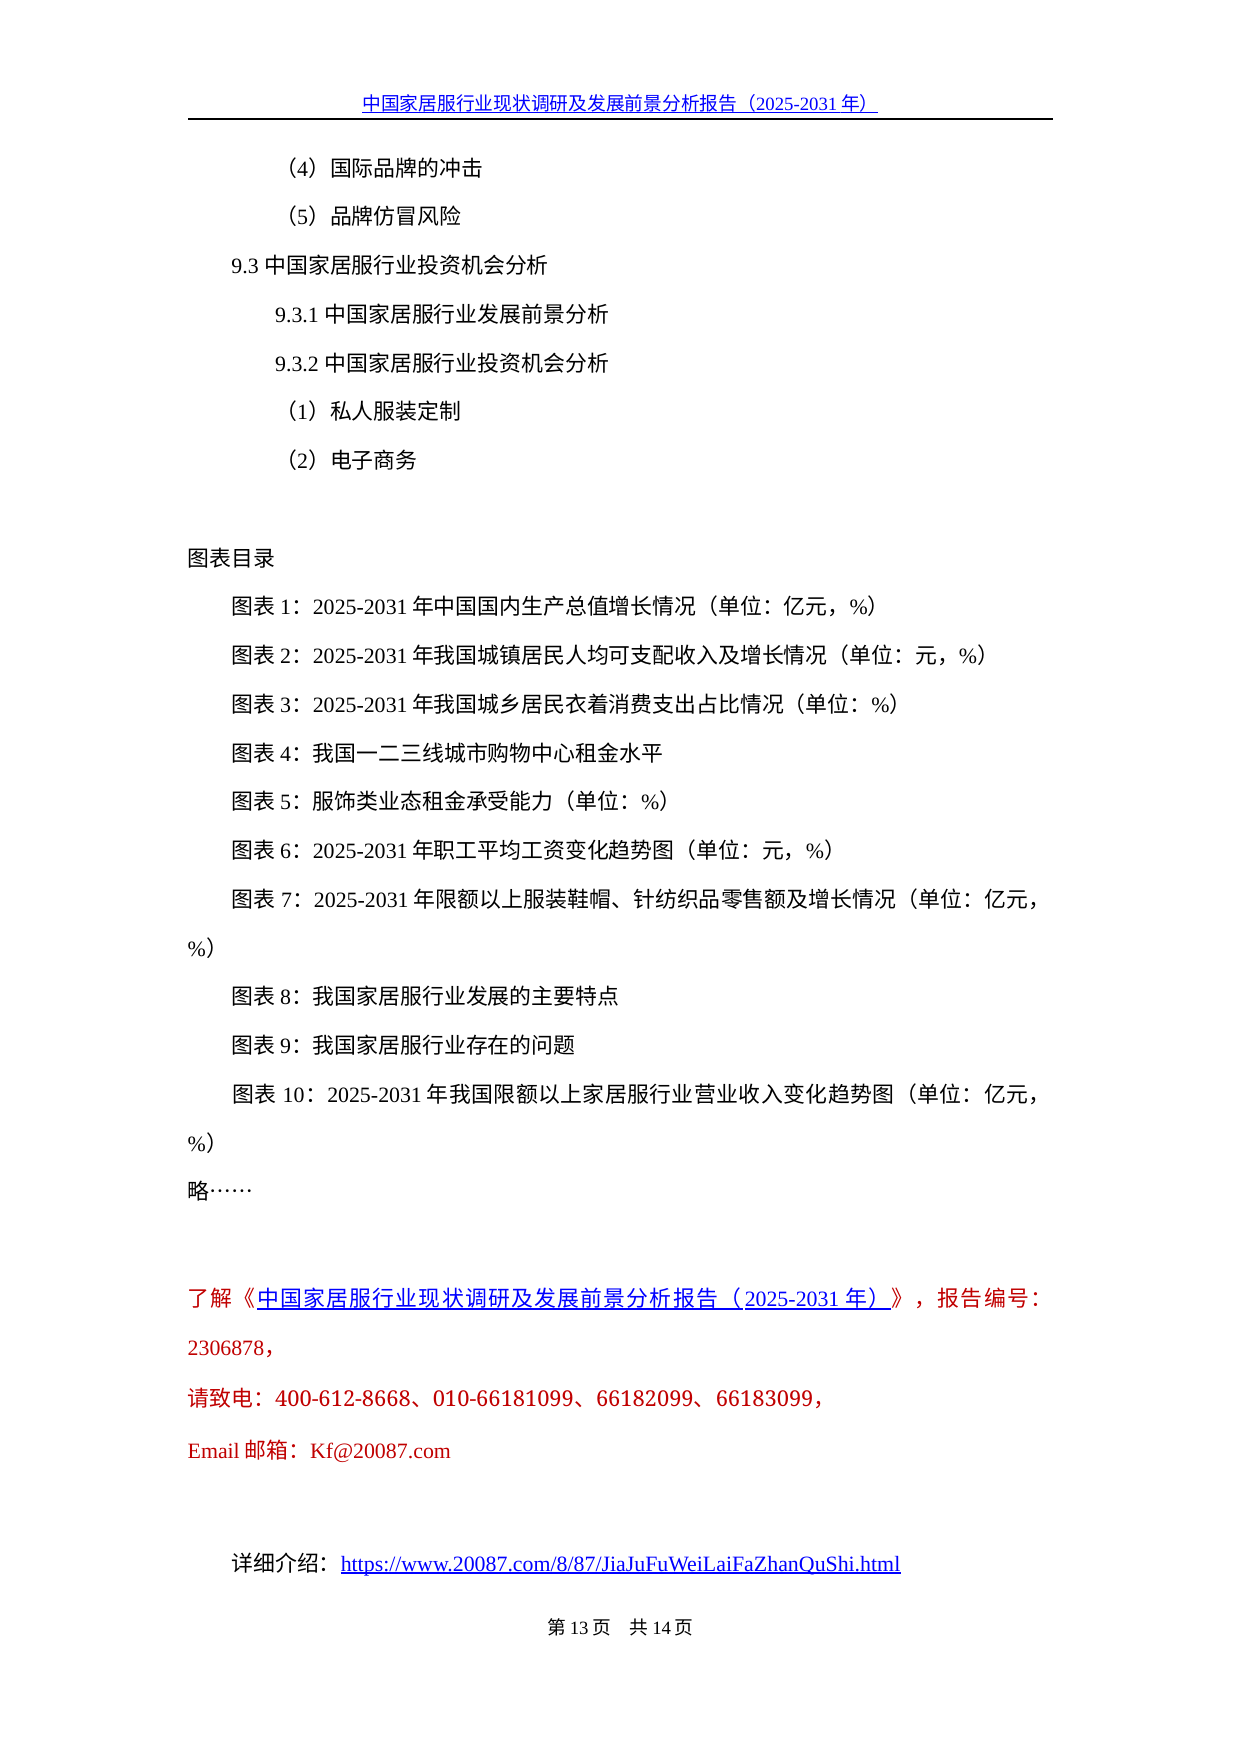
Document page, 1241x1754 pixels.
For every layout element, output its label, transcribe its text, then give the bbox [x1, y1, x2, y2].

text 了解《中国家居服行业现状调研及发展前景分析报告（2025-2031年）》，报告编号：2306878， [187, 1280, 1053, 1362]
text Email邮箱：Kf@20087.com [187, 1432, 1053, 1465]
text 请致电：400-612-8668、010-66181099、66182099、66183099， [187, 1381, 1053, 1413]
text 详细介绍：https://www.20087.com/8/87/JiaJuFuWeiLaiFaZhanQuShi.html [187, 1545, 1053, 1578]
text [187, 150, 1053, 1206]
